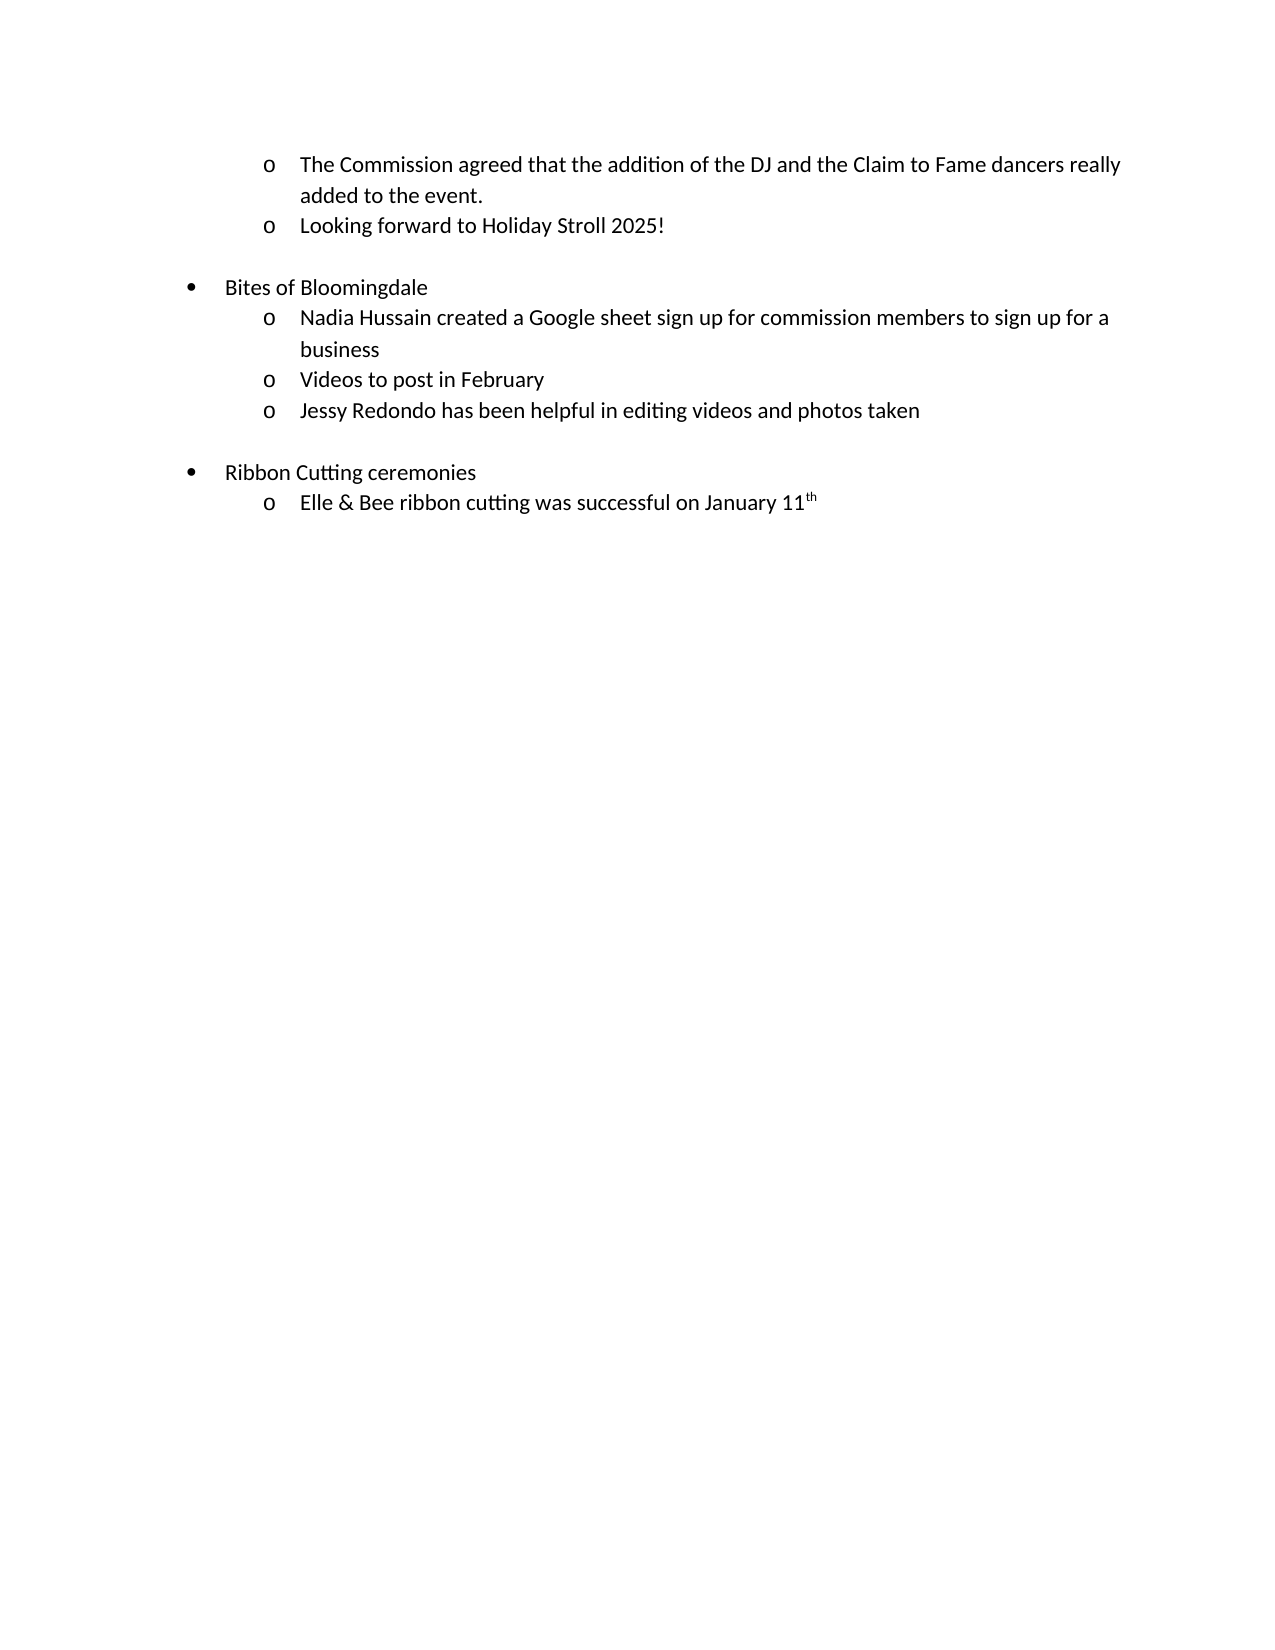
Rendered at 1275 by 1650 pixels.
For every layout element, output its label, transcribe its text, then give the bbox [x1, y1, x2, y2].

list The Commission agreed that the addition of the DJ and the Claim to Fame dancers really added to the event. [262, 150, 1125, 209]
list Looking forward to Holiday Stroll 2025! [262, 212, 1125, 241]
list Ribbon Cutting ceremonies [187, 458, 1125, 486]
list Nadia Hussain created a Google sheet sign up for commission members to sign up for a business [262, 303, 1125, 363]
list Bites of Bloomingdale [187, 273, 1125, 301]
list Jessy Redondo has been helpful in editing videos and photos taken [262, 396, 1125, 426]
list Elle & Bee ribbon cutting was successful on January 11th [262, 488, 1125, 517]
list Videos to post in February [262, 365, 1125, 394]
